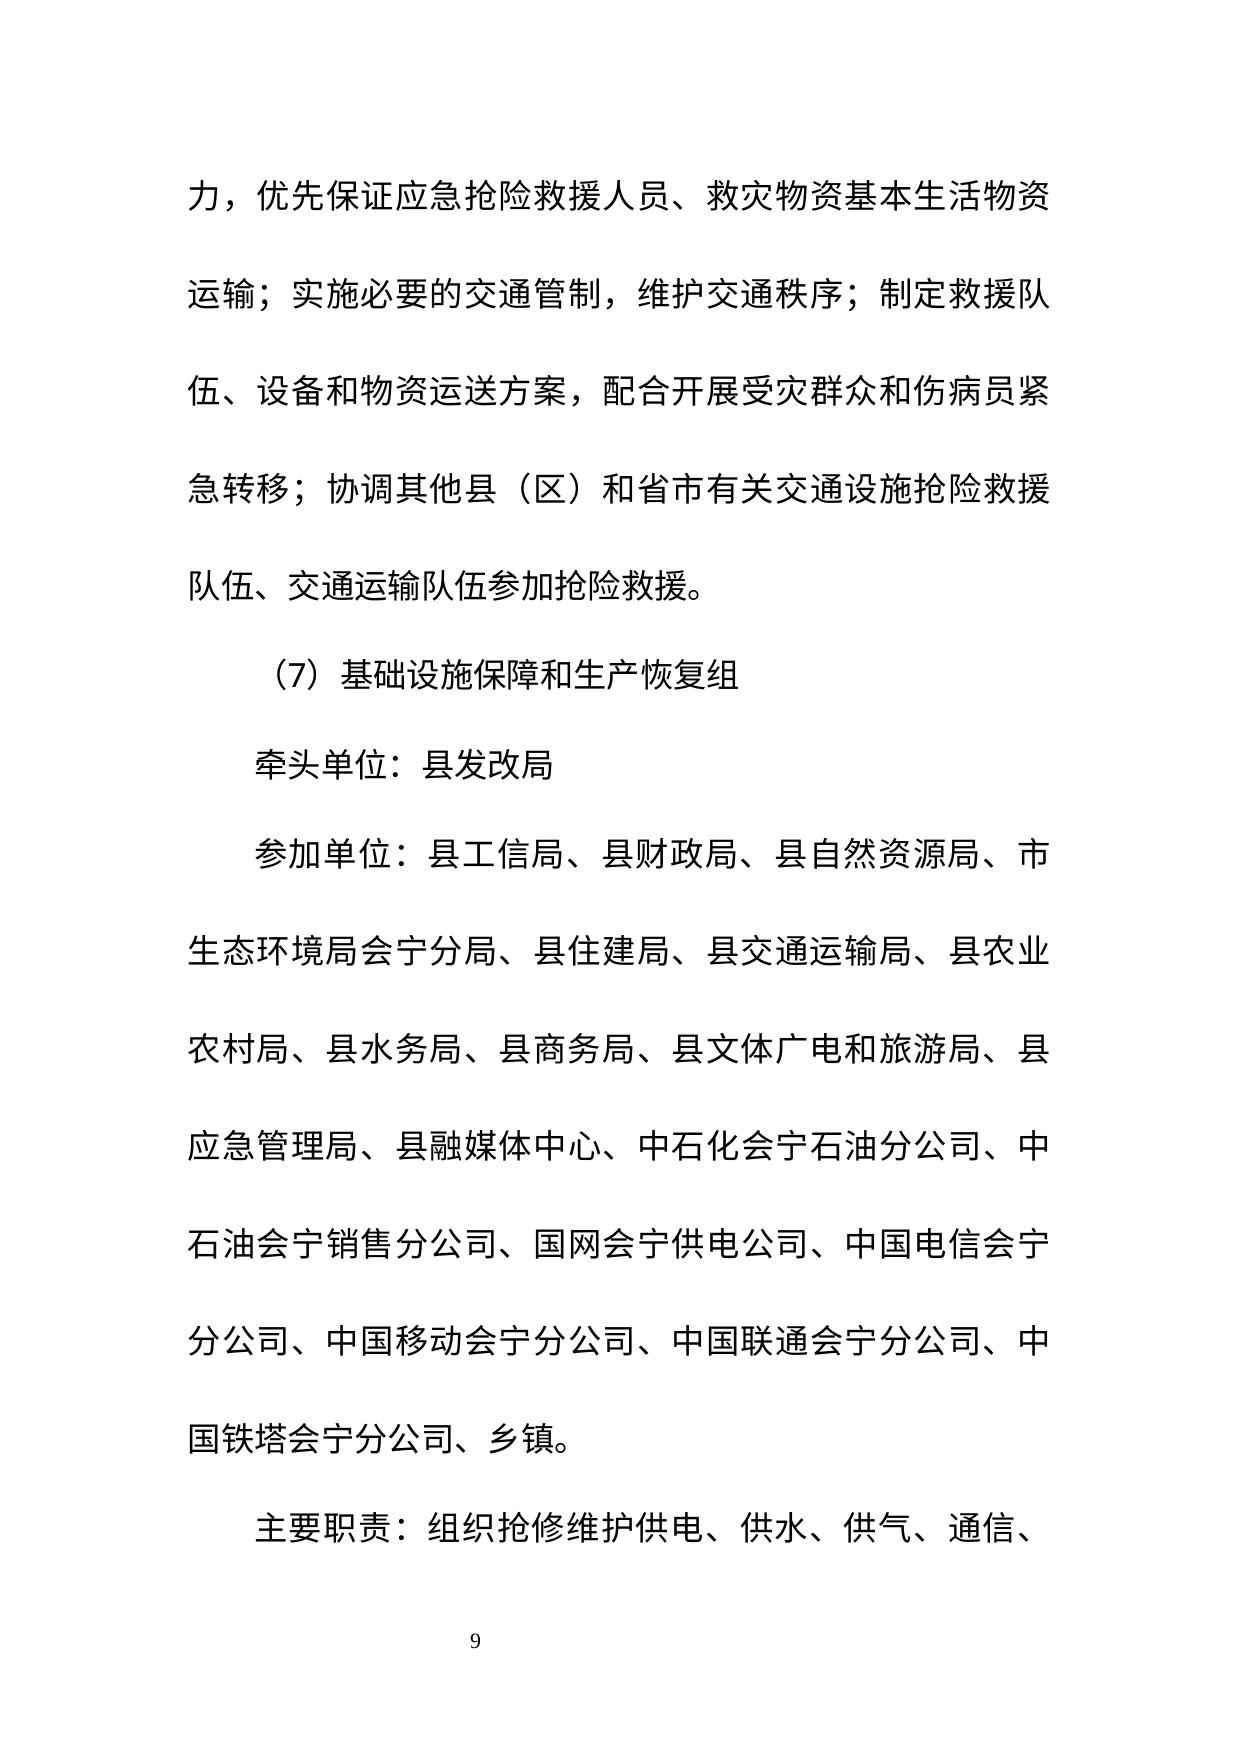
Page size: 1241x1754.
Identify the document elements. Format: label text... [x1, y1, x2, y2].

list 牵头单位：县发改局 [187, 730, 1053, 795]
list （7）基础设施保障和生产恢复组 [187, 641, 1053, 706]
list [187, 162, 1053, 617]
list 参加单位：县工信局、县财政局、县自然资源局、市生态环境局会宁分局、县住建局、县交通运输局、县农业农村局、县水务局、县商务局、县文体广电和旅游局、县应急管理局、县融媒体中心、中石化会宁石油分公司、中石油会宁销售分公司、国网会宁供电公司、中国电信会宁分公司、中国移动会宁分公司、中国联通会宁分公司、中国铁塔会宁分公司、乡镇。 [187, 819, 1053, 1469]
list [187, 1493, 1053, 1558]
